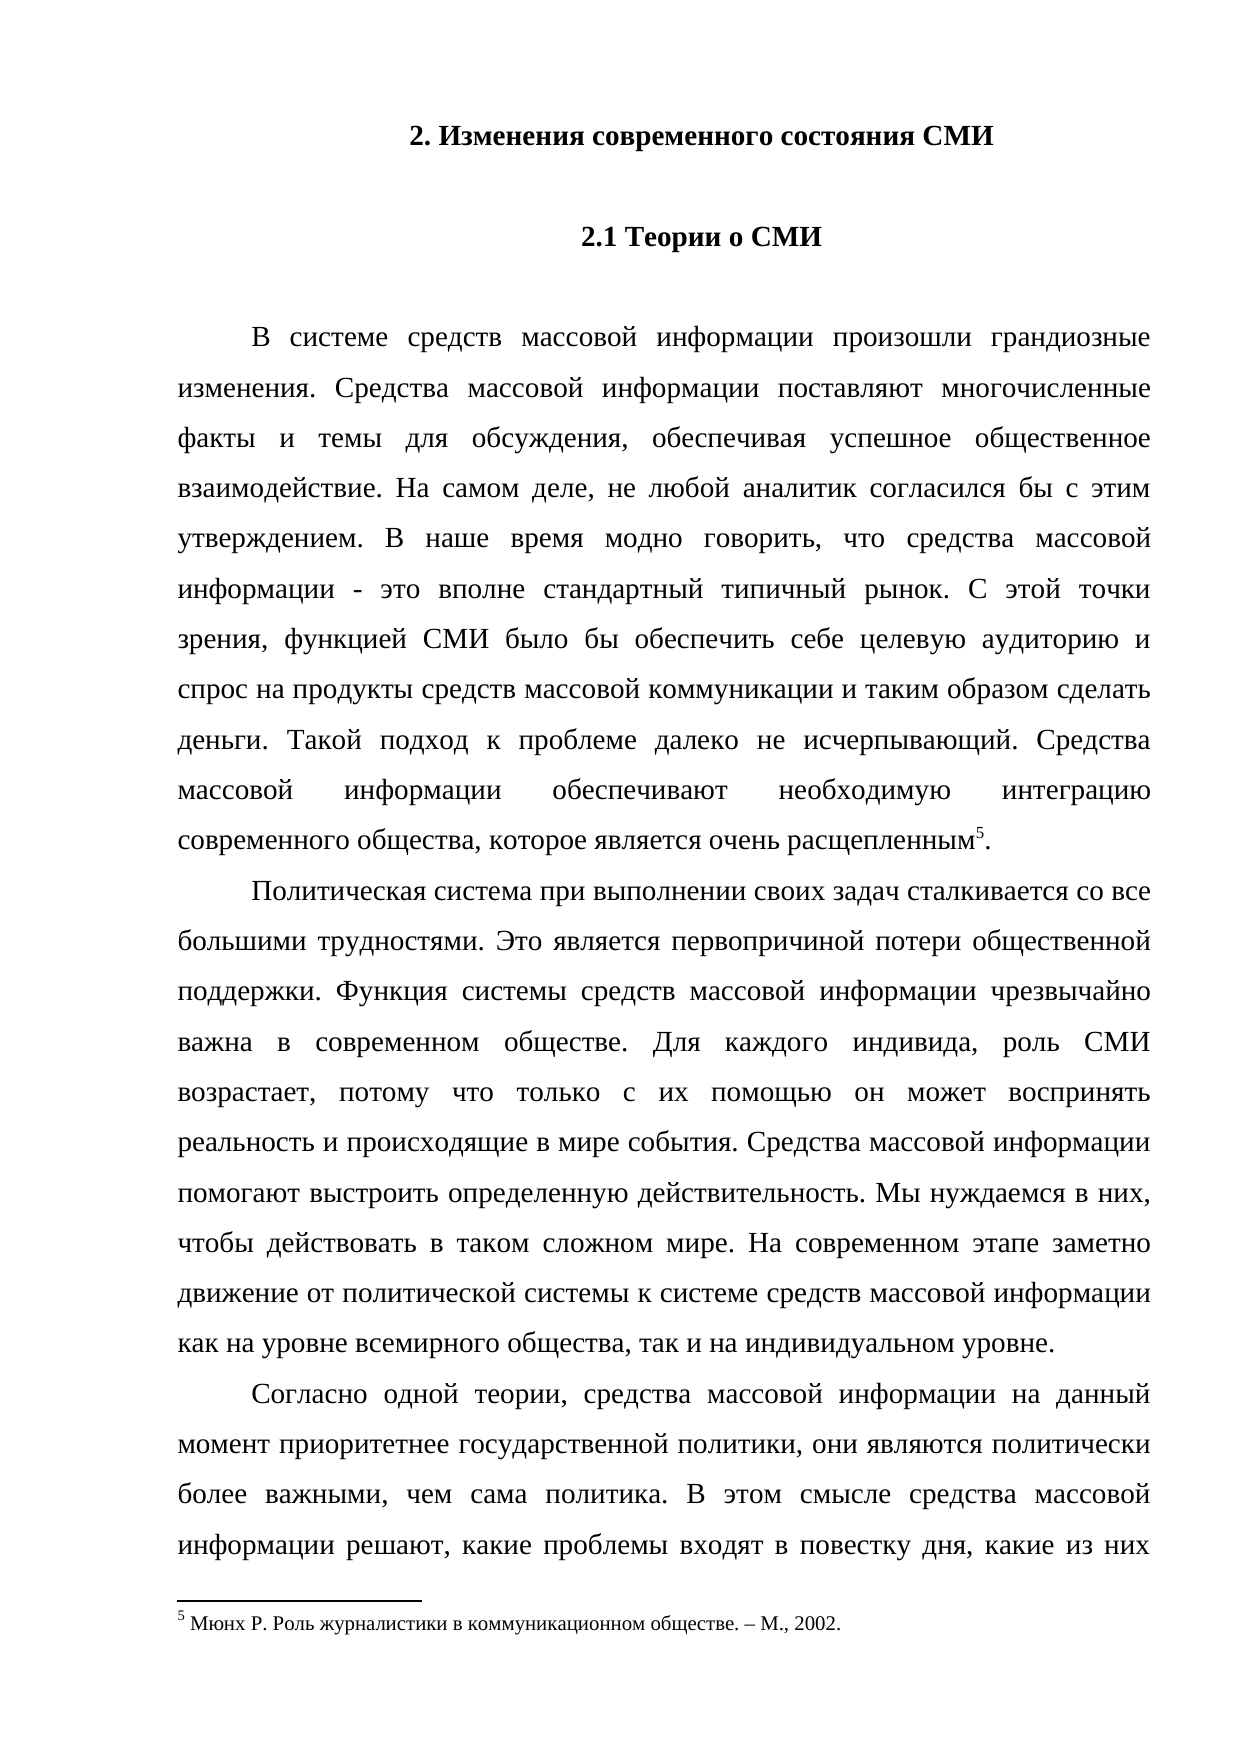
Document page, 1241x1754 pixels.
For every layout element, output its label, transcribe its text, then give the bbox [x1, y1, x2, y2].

subtitle 2.1 Теории о СМИ [177, 219, 1152, 252]
subtitle 2. Изменения современного состояния СМИ [177, 118, 1152, 152]
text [177, 1376, 1152, 1560]
text В системе средств массовой информации произошли грандиозные изменения. Средства массовой информации поставляют многочисленные факты и темы для обсуждения, обеспечивая успешное общественное взаимодействие. На самом деле, не любой аналитик согласился бы с этим утверждением. В наше время модно говорить, что средства массовой информации - это вполне стандартный типичный рынок. С этой точки зрения, функцией СМИ было бы обеспечить себе целевую аудиторию и спрос на продукты средств массовой коммуникации и таким образом сделать деньги. Такой подход к проблеме далеко не исчерпывающий. Средства массовой информации обеспечивают необходимую интеграцию современного общества, которое является очень расщепленным. [177, 319, 1152, 856]
text Политическая система при выполнении своих задач сталкивается со все большими трудностями. Это является первопричиной потери общественной поддержки. Функция системы средств массовой информации чрезвычайно важна в современном обществе. Для каждого индивида, роль СМИ возрастает, потому что только с их помощью он может воспринять реальность и происходящие в мире события. Средства массовой информации помогают выстроить определенную действительность. Мы нуждаемся в них, чтобы действовать в таком сложном мире. На современном этапе заметно движение от политической системы к системе средств массовой информации как на уровне всемирного общества, так и на индивидуальном уровне. [177, 873, 1152, 1359]
